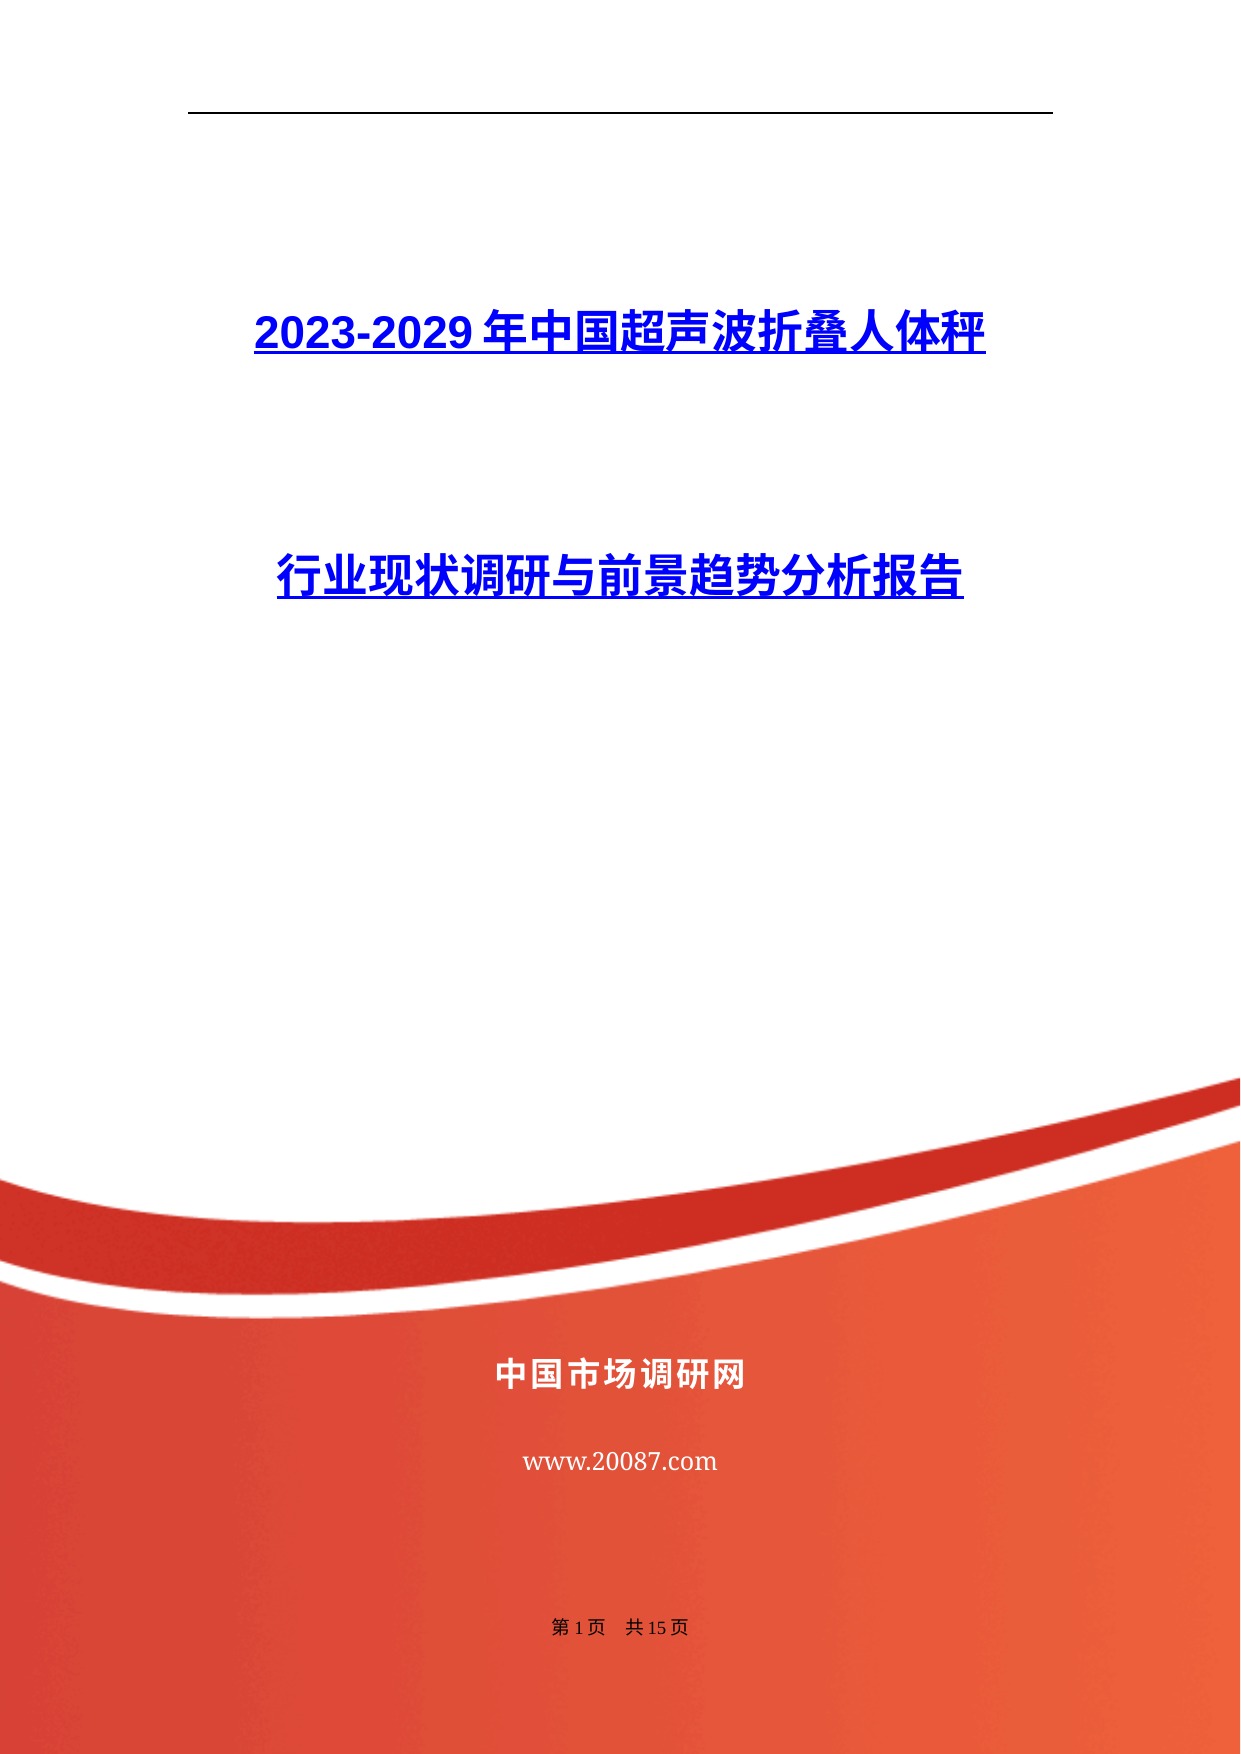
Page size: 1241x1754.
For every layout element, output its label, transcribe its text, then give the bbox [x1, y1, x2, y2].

text www.20087.com [187, 1428, 1053, 1493]
table_header 2023-2029年中国超声波折叠人体秤行业现状调研与前景趋势分析报告 [188, 207, 1053, 773]
subtitle 中国市场调研网 [187, 1339, 1053, 1404]
picture [0, 1006, 1241, 1754]
